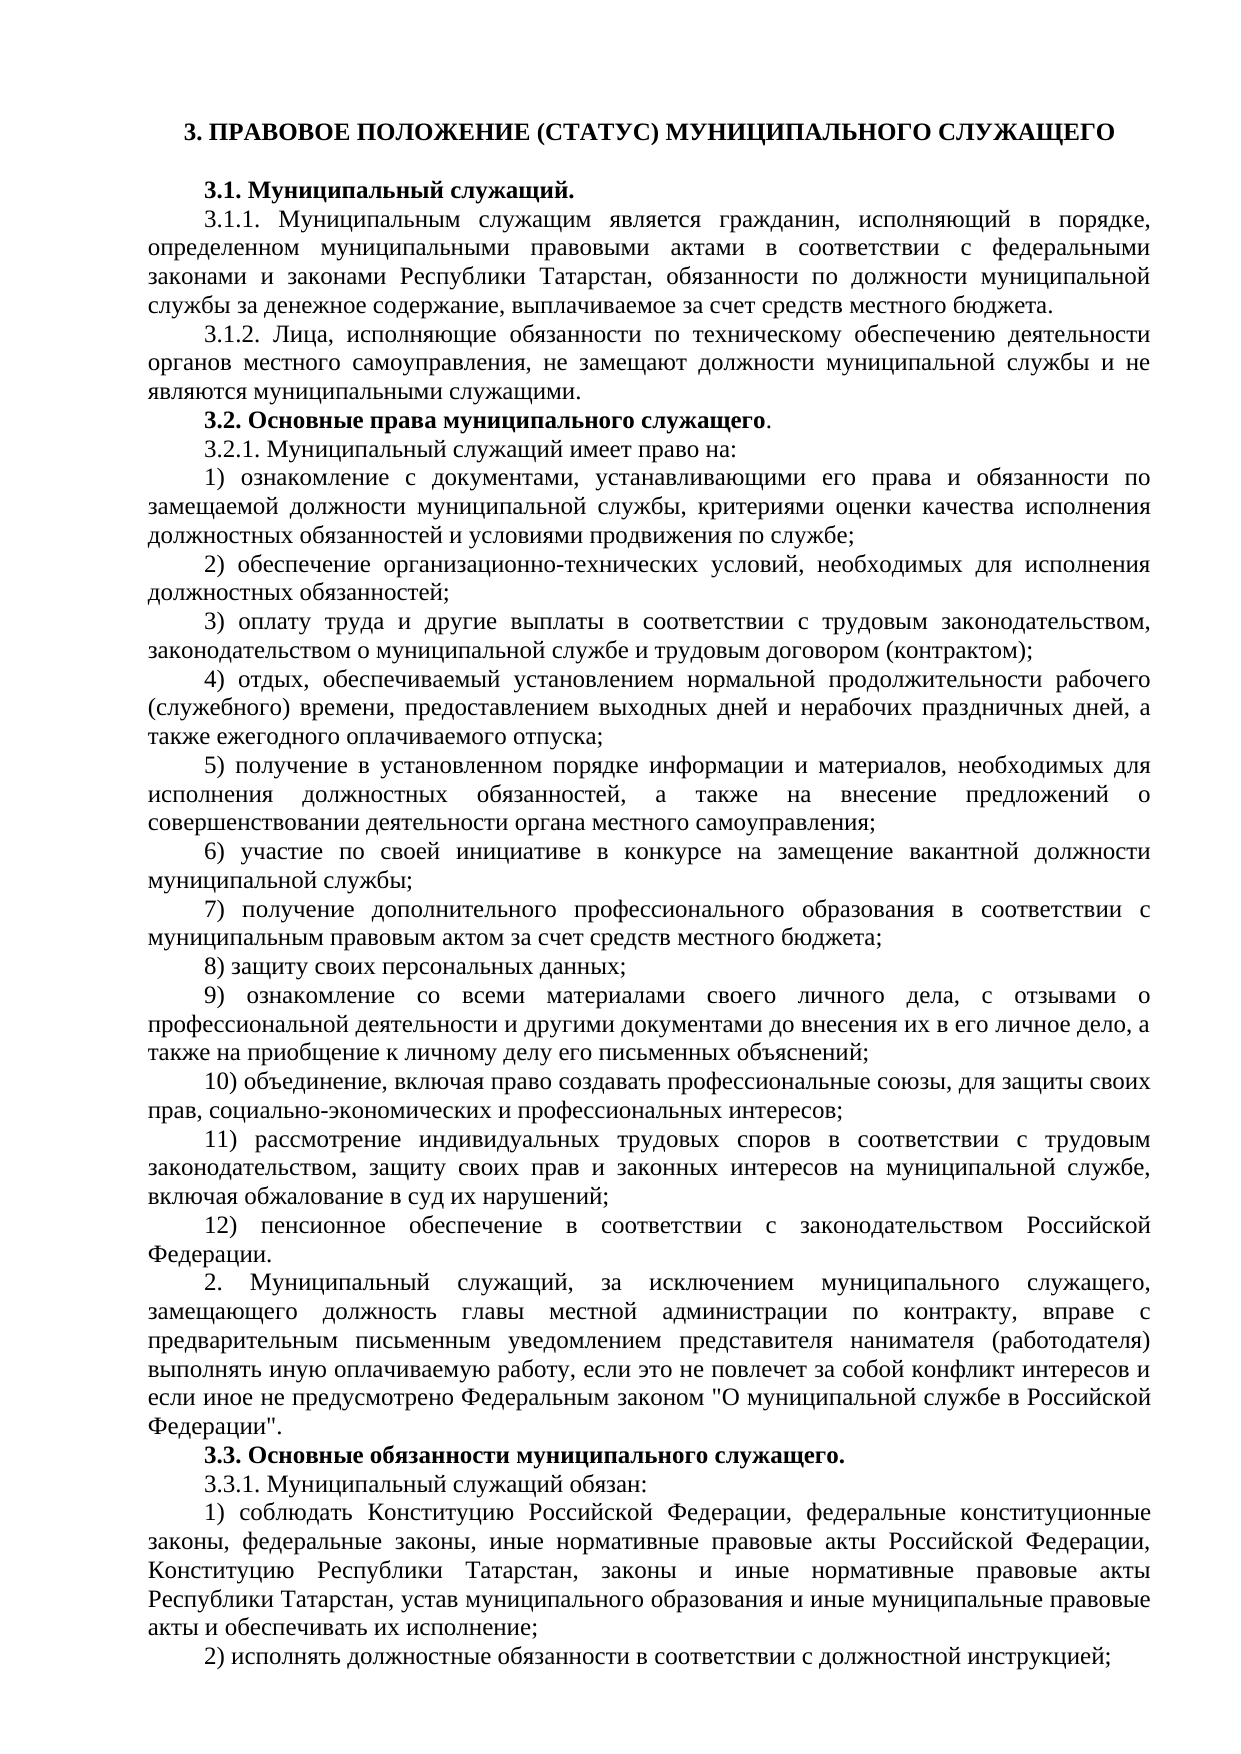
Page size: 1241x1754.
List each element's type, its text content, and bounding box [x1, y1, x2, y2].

text 3. ПРАВОВОЕ ПОЛОЖЕНИЕ (СТАТУС) МУНИЦИПАЛЬНОГО СЛУЖАЩЕГО [148, 117, 1152, 146]
text 3.3. Основные обязанности муниципального служащего. [148, 1440, 1152, 1469]
text 11) рассмотрение индивидуальных трудовых споров в соответствии с трудовым законодательством, защиту своих прав и законных интересов на муниципальной службе, включая обжалование в суд их нарушений; [148, 1124, 1152, 1210]
text 3.1. Муниципальный служащий. [148, 175, 1152, 204]
text 10) объединение, включая право создавать профессиональные союзы, для защиты своих прав, социально-экономических и профессиональных интересов; [148, 1066, 1152, 1124]
text 1) ознакомление с документами, устанавливающими его права и обязанности по замещаемой должности муниципальной службы, критериями оценки качества исполнения должностных обязанностей и условиями продвижения по службе; [148, 462, 1152, 549]
text 3.1.2. Лица, исполняющие обязанности по техническому обеспечению деятельности органов местного самоуправления, не замещают должности муниципальной службы и не являются муниципальными служащими. [148, 319, 1152, 405]
text 2. Муниципальный служащий, за исключением муниципального служащего, замещающего должность главы местной администрации по контракту, вправе с предварительным письменным уведомлением представителя нанимателя (работодателя) выполнять иную оплачиваемую работу, если это не повлечет за собой конфликт интересов и если иное не предусмотрено Федеральным законом "О муниципальной службе в Российской Федерации". [148, 1267, 1152, 1440]
text 4) отдых, обеспечиваемый установлением нормальной продолжительности рабочего (служебного) времени, предоставлением выходных дней и нерабочих праздничных дней, а также ежегодного оплачиваемого отпуска; [148, 664, 1152, 750]
text 2) исполнять должностные обязанности в соответствии с должностной инструкцией; [148, 1641, 1152, 1670]
text 1) соблюдать Конституцию Российской Федерации, федеральные конституционные законы, федеральные законы, иные нормативные правовые акты Российской Федерации, Конституцию Республики Татарстан, законы и иные нормативные правовые акты Республики Татарстан, устав муниципального образования и иные муниципальные правовые акты и обеспечивать их исполнение; [148, 1497, 1152, 1641]
text 7) получение дополнительного профессионального образования в соответствии с муниципальным правовым актом за счет средств местного бюджета; [148, 894, 1152, 951]
text 3.1.1. Муниципальным служащим является гражданин, исполняющий в порядке, определенном муниципальными правовыми актами в соответствии с федеральными законами и законами Республики Татарстан, обязанности по должности муниципальной службы за денежное содержание, выплачиваемое за счет средств местного бюджета. [148, 204, 1152, 319]
text 9) ознакомление со всеми материалами своего личного дела, с отзывами о профессиональной деятельности и другими документами до внесения их в его личное дело, а также на приобщение к личному делу его письменных объяснений; [148, 980, 1152, 1066]
text 8) защиту своих персональных данных; [148, 951, 1152, 980]
text 3.2. Основные права муниципального служащего. [148, 405, 1152, 434]
text 6) участие по своей инициативе в конкурсе на замещение вакантной должности муниципальной службы; [148, 836, 1152, 894]
text 3.2.1. Муниципальный служащий имеет право на: [148, 434, 1152, 462]
text 2) обеспечение организационно-технических условий, необходимых для исполнения должностных обязанностей; [148, 549, 1152, 606]
text 5) получение в установленном порядке информации и материалов, необходимых для исполнения должностных обязанностей, а также на внесение предложений о совершенствовании деятельности органа местного самоуправления; [148, 750, 1152, 836]
text 3) оплату труда и другие выплаты в соответствии с трудовым законодательством, законодательством о муниципальной службе и трудовым договором (контрактом); [148, 606, 1152, 664]
text 12) пенсионное обеспечение в соответствии с законодательством Российской Федерации. [148, 1210, 1152, 1267]
text 3.3.1. Муниципальный служащий обязан: [148, 1469, 1152, 1497]
